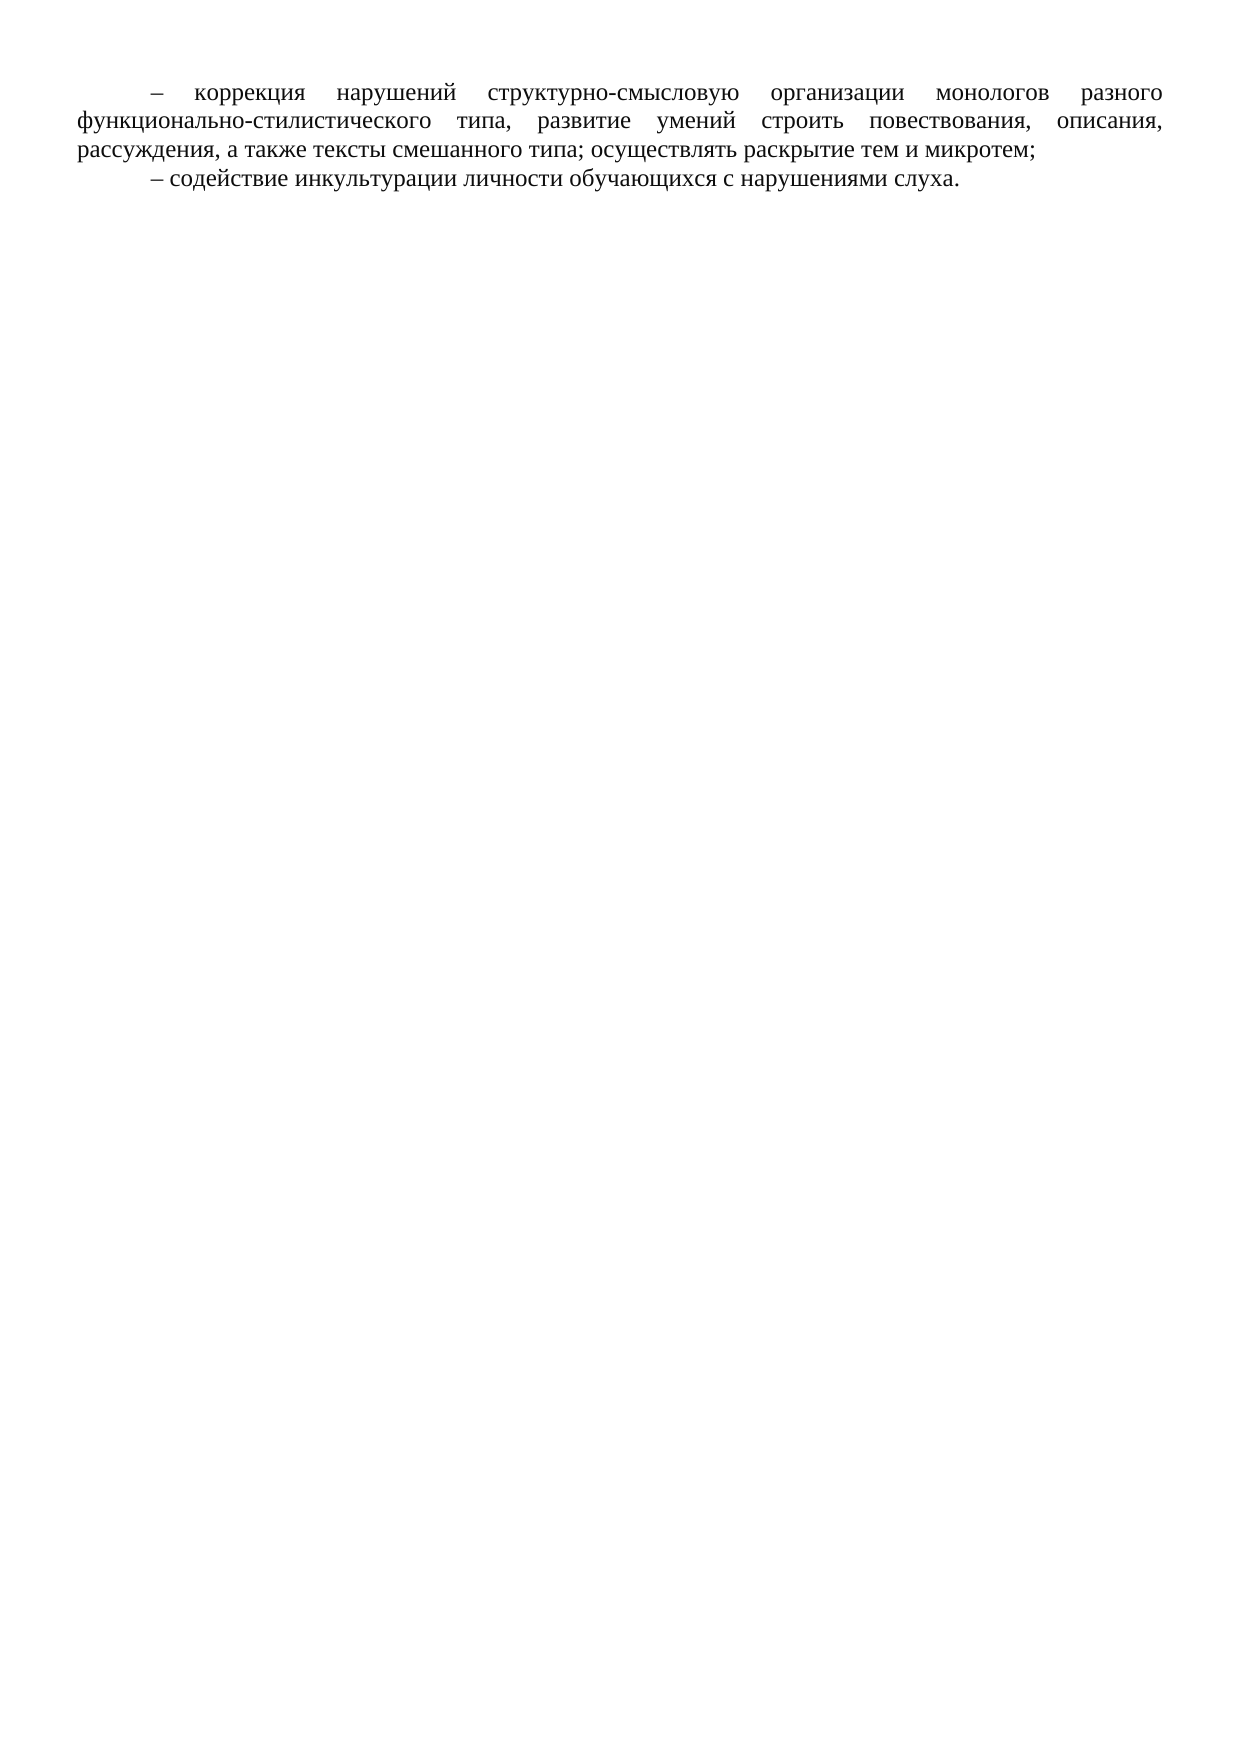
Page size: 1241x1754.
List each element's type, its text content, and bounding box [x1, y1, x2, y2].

text – содействие инкультурации личности обучающихся с нарушениями слуха. [77, 163, 1163, 192]
text – коррекция нарушений структурно-смысловую организации монологов разного функционально-стилистического типа, развитие умений строить повествования, описания, рассуждения, а также тексты смешанного типа; осуществлять раскрытие тем и микротем; [77, 77, 1163, 163]
